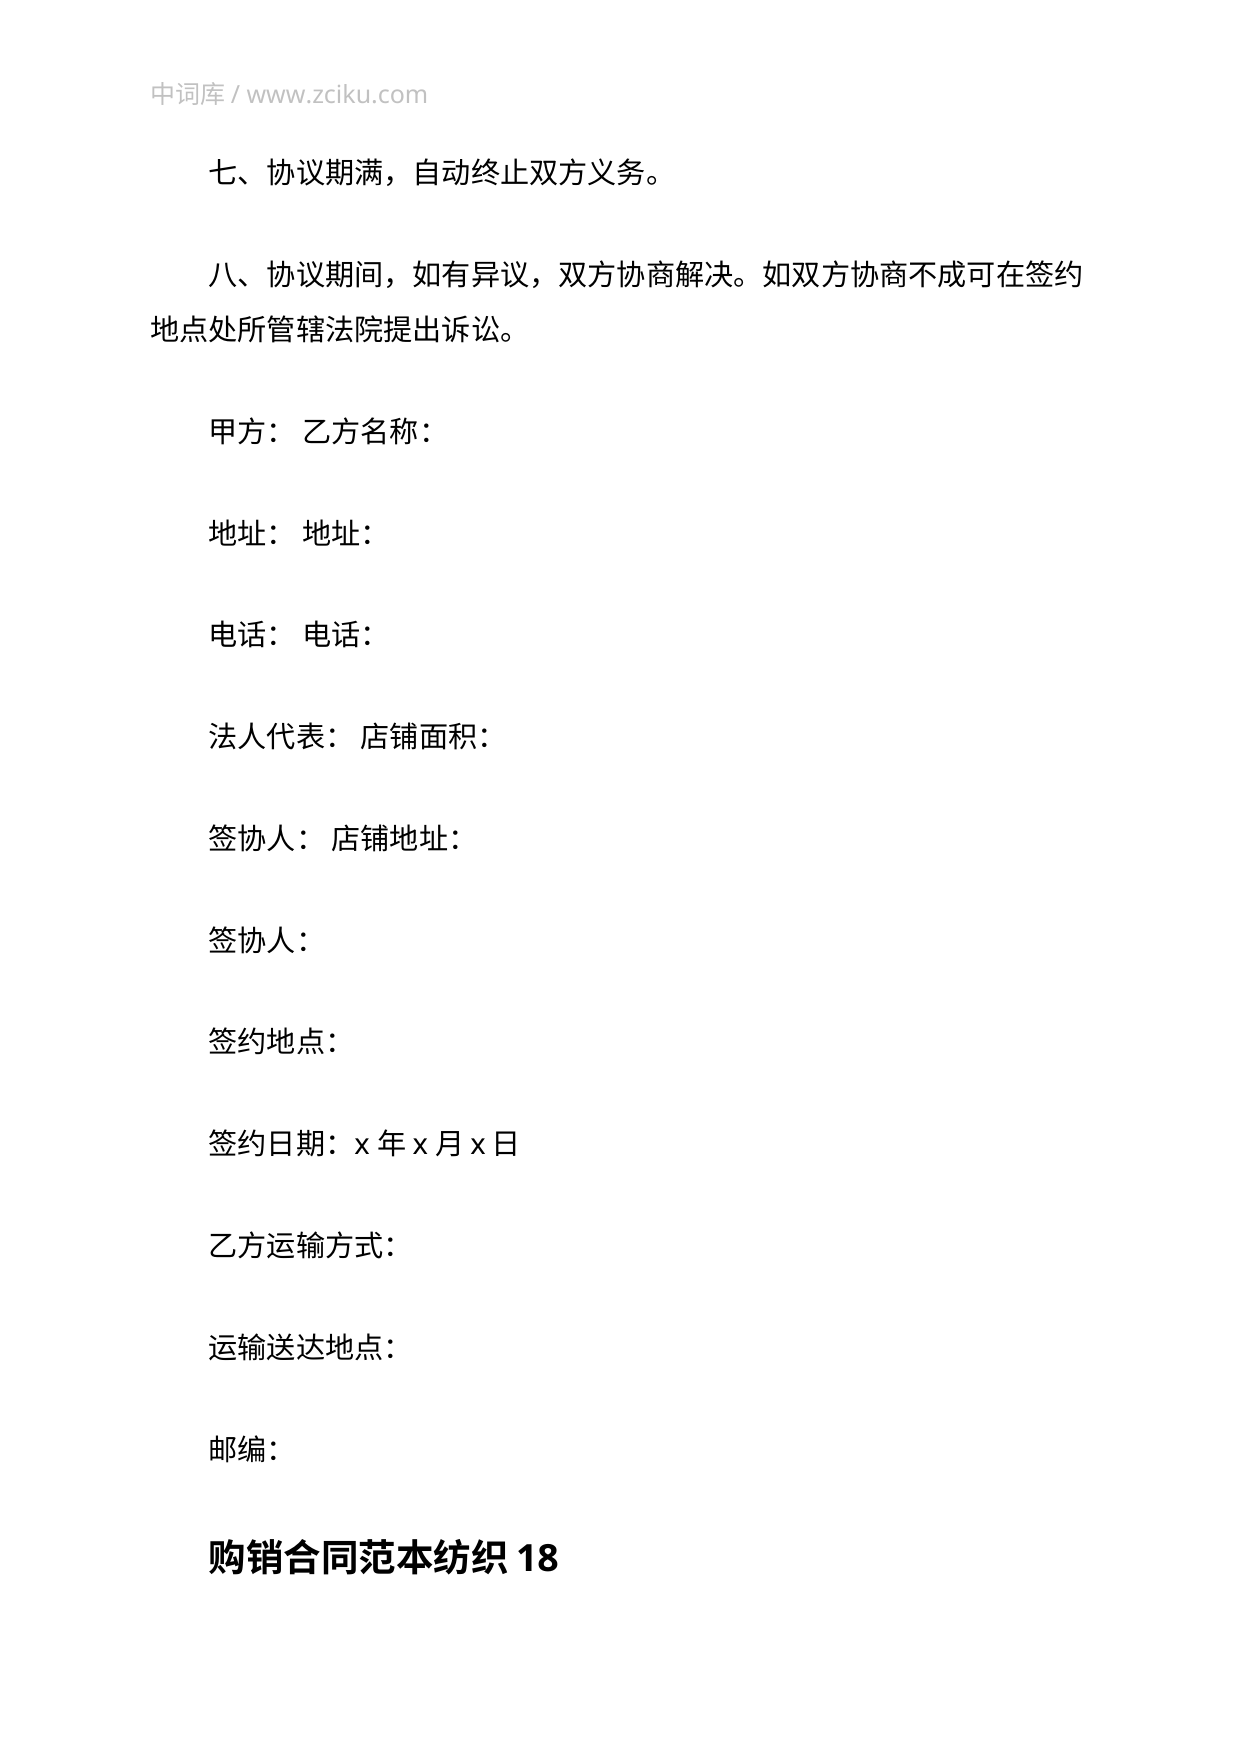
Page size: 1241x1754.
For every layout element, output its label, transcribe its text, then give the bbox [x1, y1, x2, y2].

text 签约地点： [150, 1019, 1090, 1061]
text 邮编： [150, 1426, 1090, 1469]
text 七、协议期满，自动终止双方义务。 [150, 150, 1090, 192]
text 甲方： 乙方名称： [150, 408, 1090, 451]
text 签约日期：x 年x 月x日 [150, 1121, 1090, 1163]
text 购销合同范本纺织18 [150, 1528, 1090, 1583]
text 运输送达地点： [150, 1324, 1090, 1367]
text 乙方运输方式： [150, 1223, 1090, 1265]
text 签协人： [150, 917, 1090, 959]
text 八、协议期间，如有异议，双方协商解决。如双方协商不成可在签约地点处所管辖法院提出诉讼。 [150, 252, 1090, 349]
text 法人代表： 店铺面积： [150, 714, 1090, 756]
text 签协人： 店铺地址： [150, 816, 1090, 858]
text 地址： 地址： [150, 510, 1090, 552]
text 电话： 电话： [150, 612, 1090, 654]
